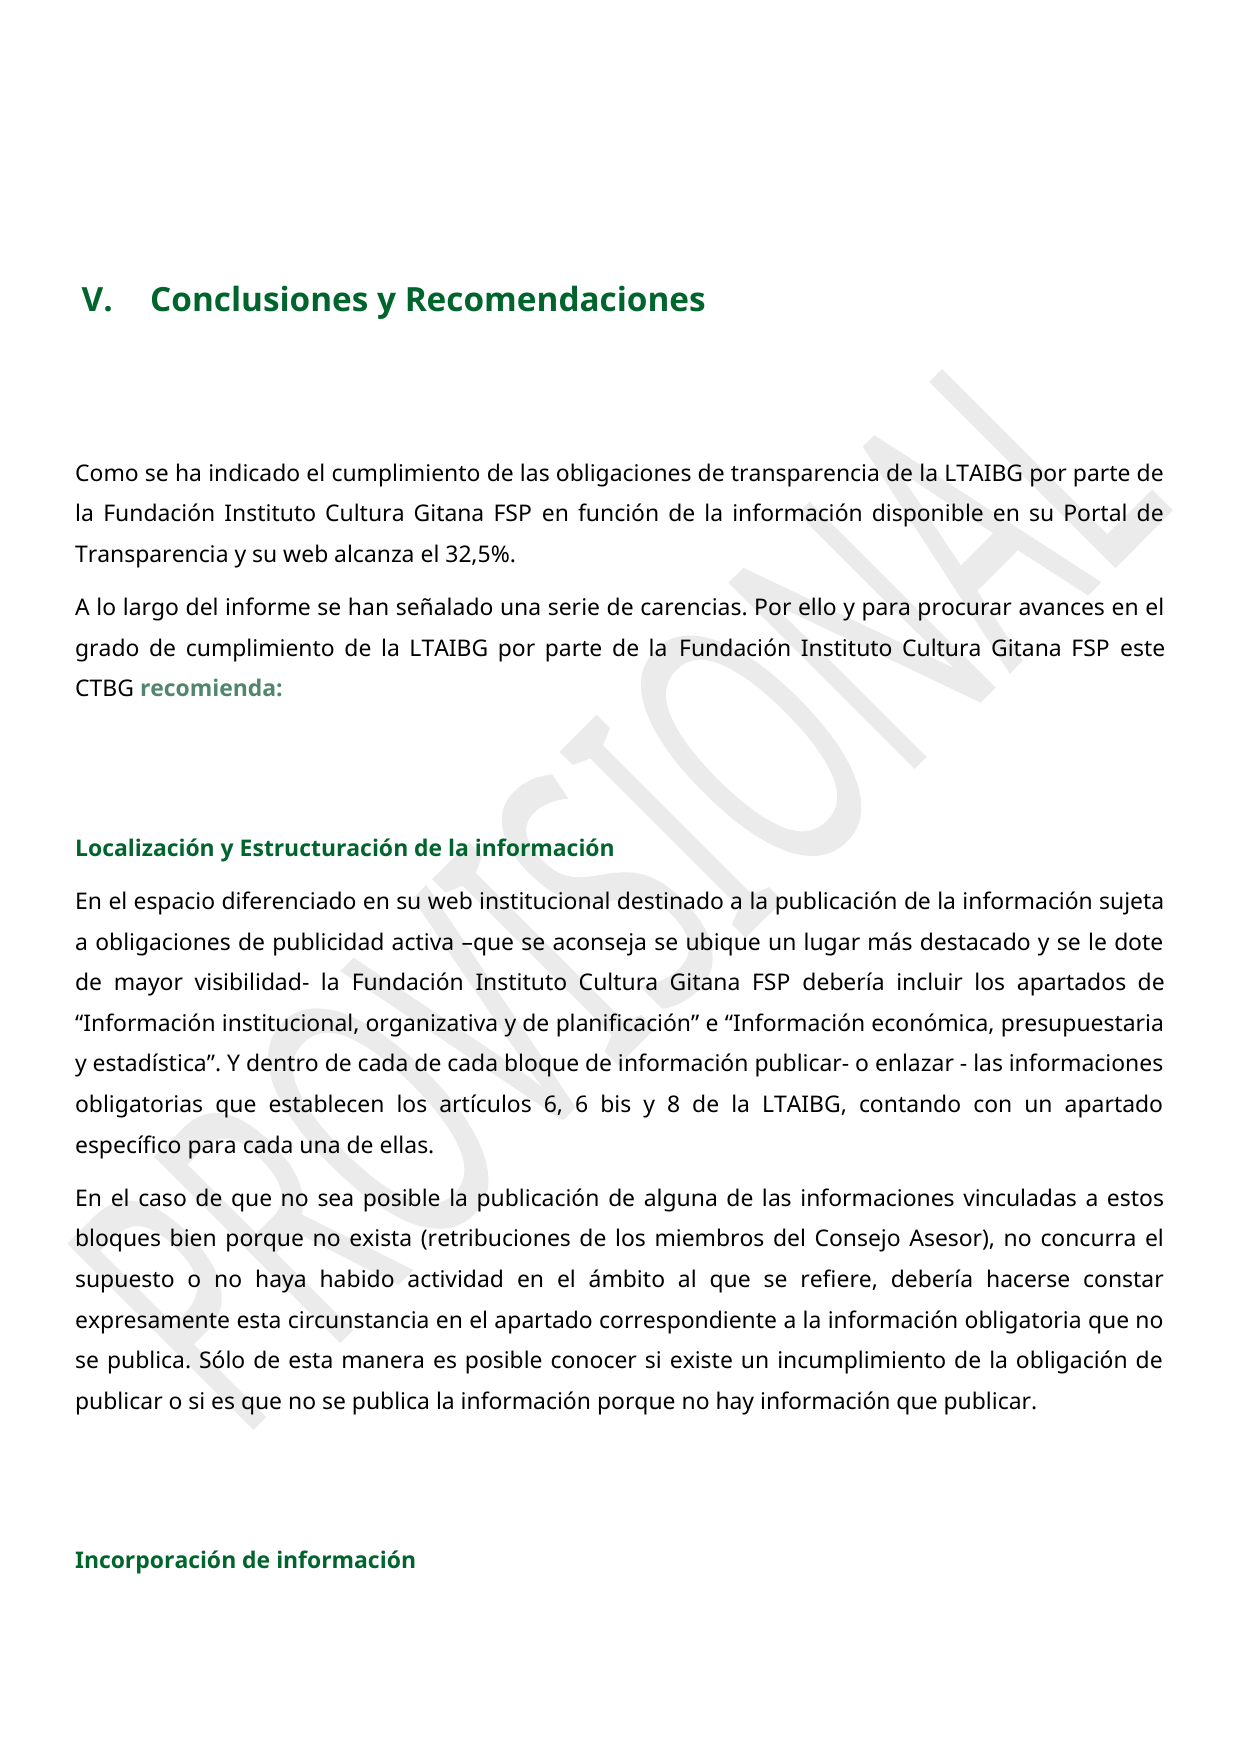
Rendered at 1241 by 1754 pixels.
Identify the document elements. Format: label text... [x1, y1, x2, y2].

list Conclusiones y Recomendaciones [112, 275, 1165, 321]
text En el espacio diferenciado en su web institucional destinado a la publicación de la información sujeta a obligaciones de publicidad activa –que se aconseja se ubique un lugar más destacado y se le dote de mayor visibilidad- la Fundación Instituto Cultura Gitana FSP debería incluir los apartados de “Información institucional, organizativa y de planificación” e “Información económica, presupuestaria y estadística”. Y dentro de cada de cada bloque de información publicar- o enlazar - las informaciones obligatorias que establecen los artículos 6, 6 bis y 8 de la LTAIBG, contando con un apartado específico para cada una de ellas. [75, 885, 1165, 1160]
text Incorporación de información [75, 1544, 1165, 1575]
text Localización y Estructuración de la información [75, 832, 1165, 863]
text Como se ha indicado el cumplimiento de las obligaciones de transparencia de la LTAIBG por parte de la Fundación Instituto Cultura Gitana FSP en función de la información disponible en su Portal de Transparencia y su web alcanza el 32,5%. [75, 457, 1165, 569]
text En el caso de que no sea posible la publicación de alguna de las informaciones vinculadas a estos bloques bien porque no exista (retribuciones de los miembros del Consejo Asesor), no concurra el supuesto o no haya habido actividad en el ámbito al que se refiere, debería hacerse constar expresamente esta circunstancia en el apartado correspondiente a la información obligatoria que no se publica. Sólo de esta manera es posible conocer si existe un incumplimiento de la obligación de publicar o si es que no se publica la información porque no hay información que publicar. [75, 1182, 1165, 1416]
text A lo largo del informe se han señalado una serie de carencias. Por ello y para procurar avances en el grado de cumplimiento de la LTAIBG por parte de la Fundación Instituto Cultura Gitana FSP este CTBG recomienda: [75, 591, 1165, 703]
